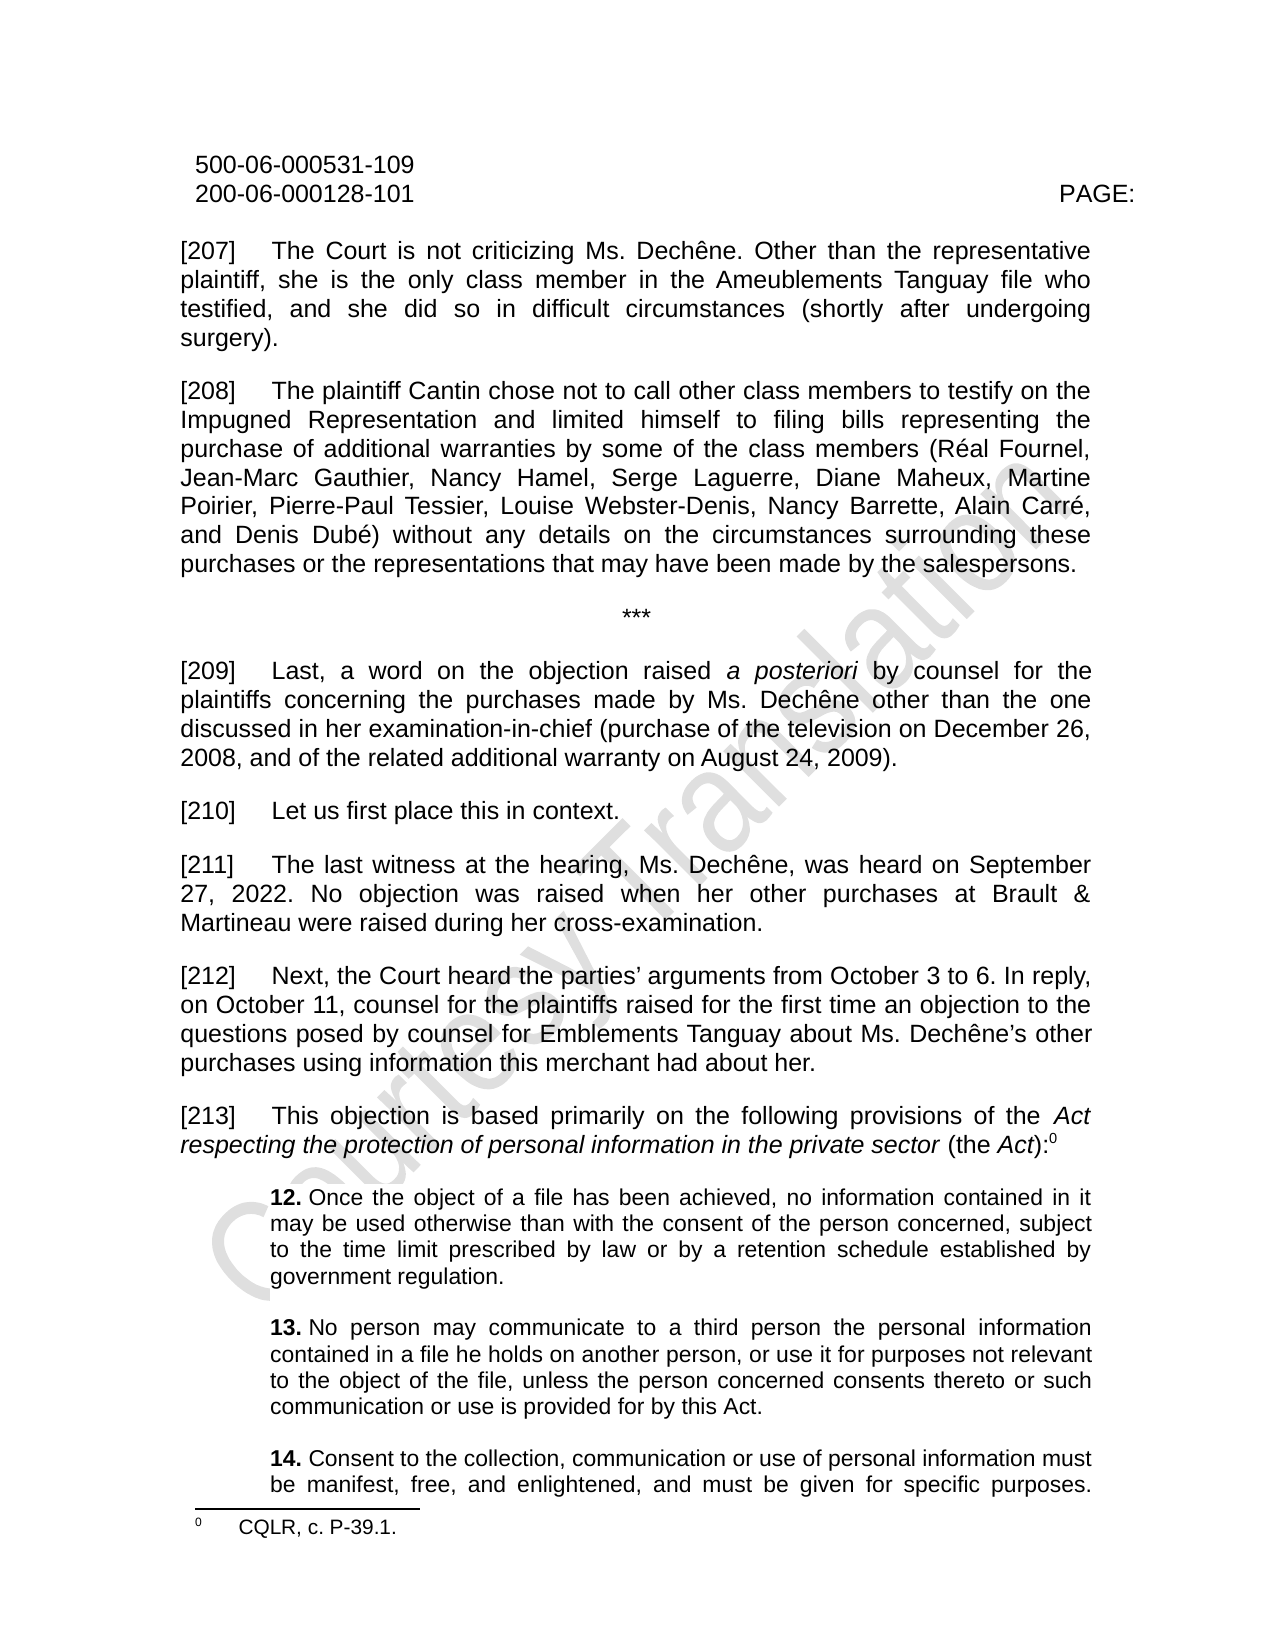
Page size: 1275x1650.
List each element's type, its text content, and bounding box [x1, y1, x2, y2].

list 13. No person may communicate to a third person the personal information contained in a file he holds on another person, or use it for purposes not relevant to the object of the file, unless the person concerned consents thereto or such communication or use is provided for by this Act. [270, 1314, 1092, 1419]
list The last witness at the hearing, Ms. Dechêne, was heard on September 27, 2022. No objection was raised when her other purchases at Brault & Martineau were raised during her cross-examination. [180, 850, 1092, 936]
list The plaintiff Cantin chose not to call other class members to testify on the Impugned Representation and limited himself to filing bills representing the purchase of additional warranties by some of the class members (Réal Fournel, Jean-Marc Gauthier, Nancy Hamel, Serge Laguerre, Diane Maheux, Martine Poirier, Pierre-Paul Tessier, Louise Webster-Denis, Nancy Barrette, Alain Carré, and Denis Dubé) without any details on the circumstances surrounding these purchases or the representations that may have been made by the salespersons. [180, 376, 1092, 577]
list Last, a word on the objection raised a posteriori by counsel for the plaintiffs concerning the purchases made by Ms. Dechêne other than the one discussed in her examination-in-chief (purchase of the television on December 26, 2008, and of the related additional warranty on August 24, 2009). [180, 656, 1092, 771]
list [270, 1444, 1092, 1497]
list Let us first place this in context. [180, 796, 1092, 825]
list 12. Once the object of a file has been achieved, no information contained in it may be used otherwise than with the consent of the person concerned, subject to the time limit prescribed by law or by a retention schedule established by government regulation. [270, 1184, 1092, 1289]
list This objection is based primarily on the following provisions of the Act respecting the protection of personal information in the private sector (the Act): [180, 1101, 1092, 1159]
list *** [180, 602, 1092, 631]
list The Court is not criticizing Ms. Dechêne. Other than the representative plaintiff, she is the only class member in the Ameublements Tanguay file who testified, and she did so in difficult circumstances (shortly after undergoing surgery). [180, 236, 1092, 351]
list Next, the Court heard the parties’ arguments from October 3 to 6. In reply, on October 11, counsel for the plaintiffs raised for the first time an objection to the questions posed by counsel for Emblements Tanguay about Ms. Dechêne’s other purchases using information this merchant had about her. [180, 961, 1092, 1076]
